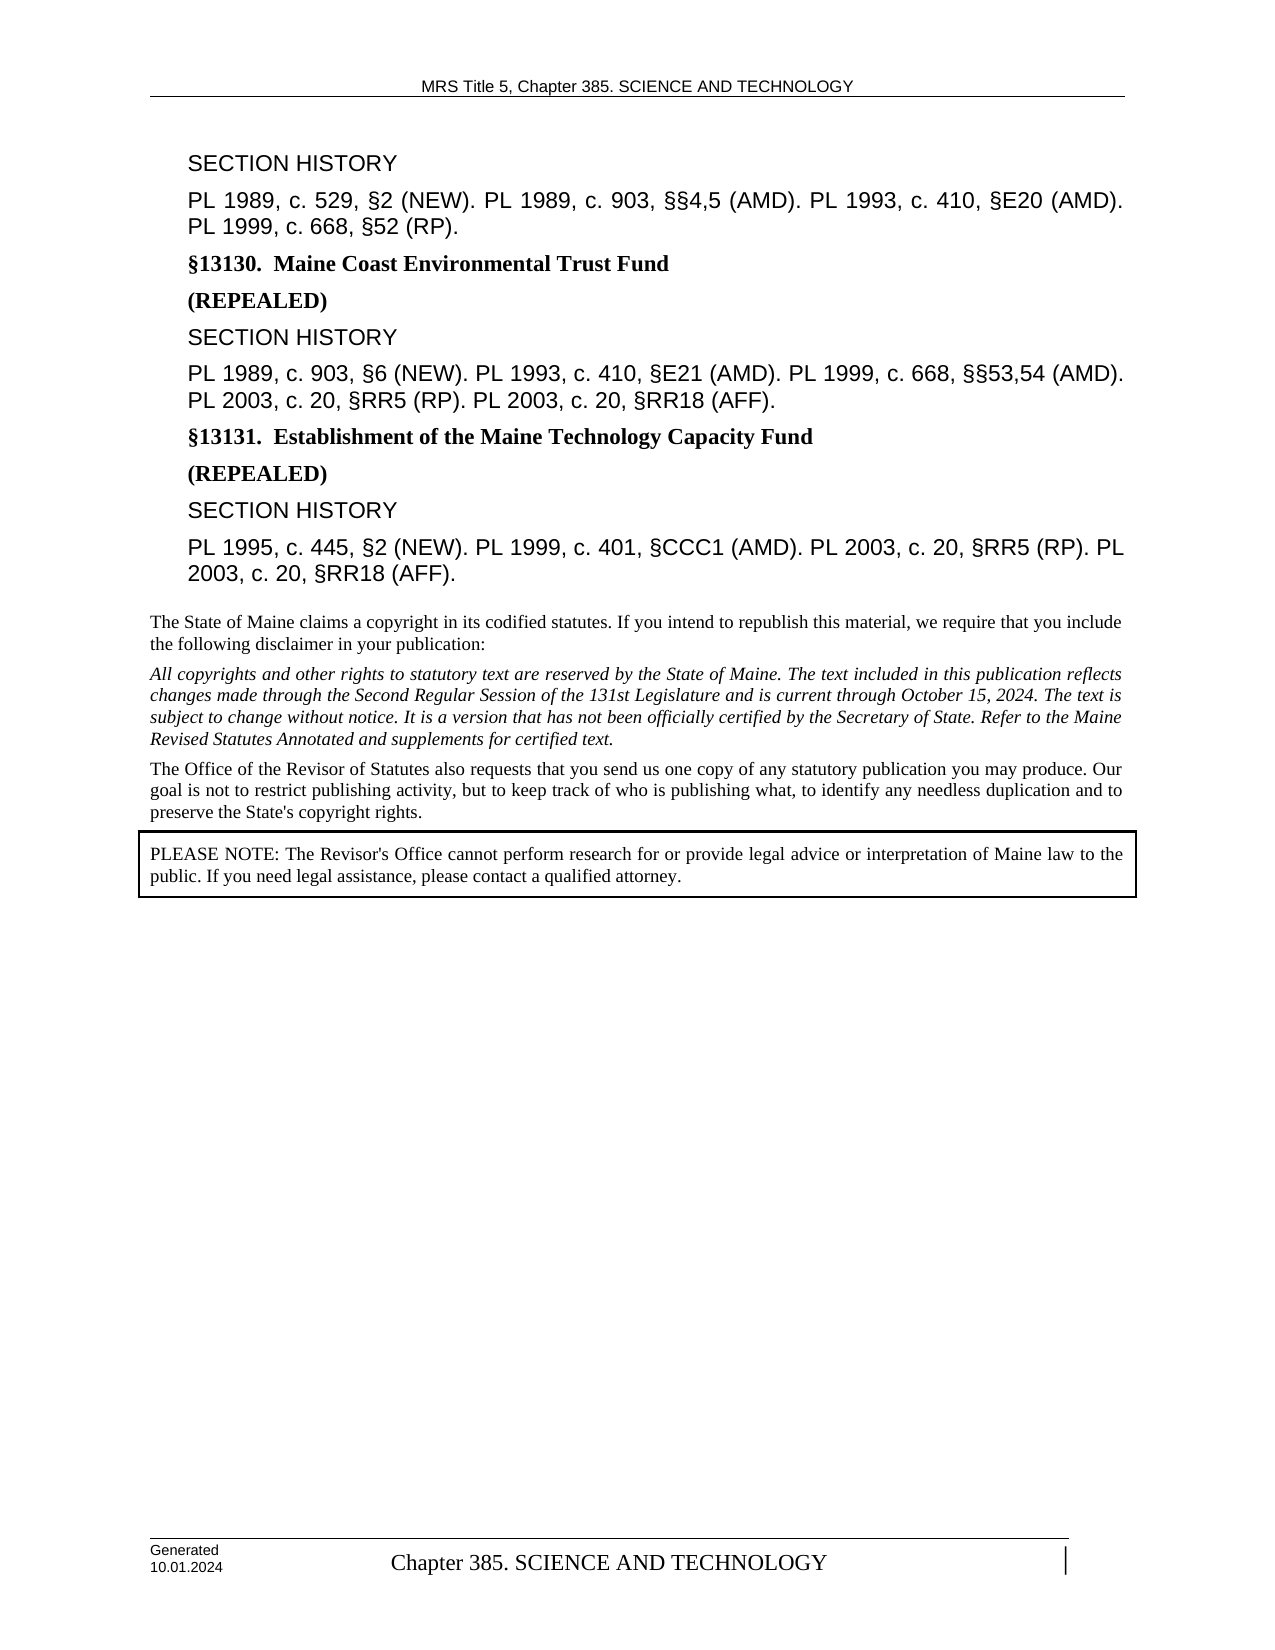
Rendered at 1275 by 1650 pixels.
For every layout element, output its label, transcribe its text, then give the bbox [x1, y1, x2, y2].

text §13131. Establishment of the Maine Technology Capacity Fund [187, 423, 1125, 450]
text SECTION HISTORY [187, 323, 1125, 350]
text The State of Maine claims a copyright in its codified statutes. If you intend to republish this material, we require that you include the following disclaimer in your publication: [150, 611, 1125, 654]
text The Office of the Revisor of Statutes also requests that you send us one copy of any statutory publication you may produce. Our goal is not to restrict publishing activity, but to keep track of who is publishing what, to identify any needless duplication and to preserve the State's copyright rights. [150, 757, 1125, 822]
text (REPEALED) [187, 287, 1125, 313]
text PLEASE NOTE: The Revisor's Office cannot perform research for or provide legal advice or interpretation of Maine law to the public. If you need legal assistance, please contact a qualified attorney. [140, 833, 1135, 896]
text (REPEALED) [187, 460, 1125, 486]
text PL 1995, c. 445, §2 (NEW). PL 1999, c. 401, §CCC1 (AMD). PL 2003, c. 20, §RR5 (RP). PL 2003, c. 20, §RR18 (AFF). [187, 534, 1125, 586]
text PL 1989, c. 529, §2 (NEW). PL 1989, c. 903, §§4,5 (AMD). PL 1993, c. 410, §E20 (AMD). PL 1999, c. 668, §52 (RP). [187, 187, 1125, 239]
text §13130. Maine Coast Environmental Trust Fund [187, 250, 1125, 276]
text SECTION HISTORY [187, 150, 1125, 176]
text PL 1989, c. 903, §6 (NEW). PL 1993, c. 410, §E21 (AMD). PL 1999, c. 668, §§53,54 (AMD). PL 2003, c. 20, §RR5 (RP). PL 2003, c. 20, §RR18 (AFF). [187, 360, 1125, 413]
text All copyrights and other rights to statutory text are reserved by the State of Maine. The text included in this publication reflects changes made through the Second Regular Session of the 131st Legislature and is current through October 15, 2024 . The text is subject to change without notice. It is a version that has not been officially certified by the Secretary of State. Refer to the Maine Revised Statutes Annotated and supplements for certified text. [150, 663, 1125, 749]
text SECTION HISTORY [187, 497, 1125, 523]
